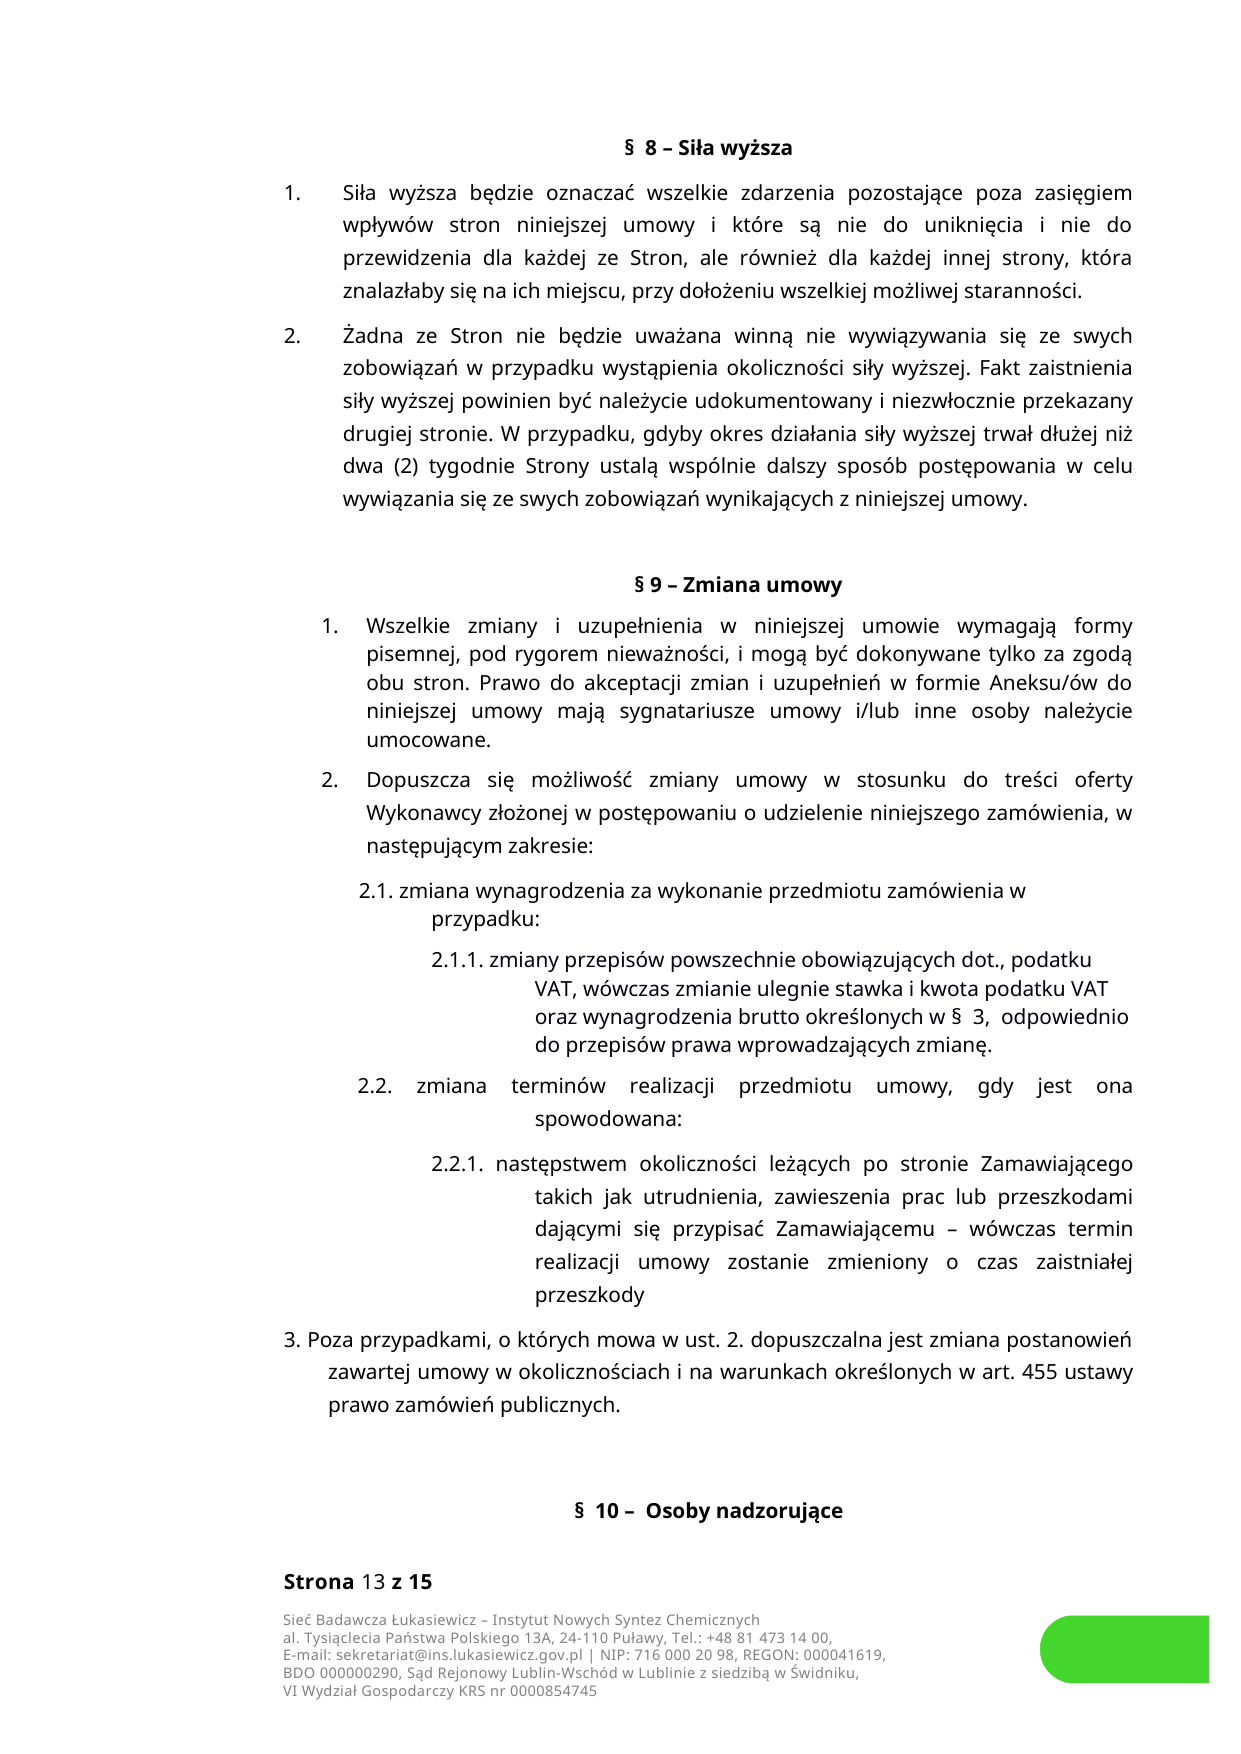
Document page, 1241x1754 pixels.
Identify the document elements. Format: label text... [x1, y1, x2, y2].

text 3. Poza przypadkami, o których mowa w ust. 2. dopuszczalna jest zmiana postanowień zawartej umowy w okolicznościach i na warunkach określonych w art. 455 ustawy prawo zamówień publicznych. [283, 1325, 1134, 1418]
picture [1036, 1611, 1239, 1752]
list Dopuszcza się możliwość zmiany umowy w stosunku do treści oferty Wykonawcy złożonej w postępowaniu o udzielenie niniejszego zamówienia, w następującym zakresie: [321, 766, 1134, 859]
text 2.1.1. zmiany przepisów powszechnie obowiązujących dot., podatku VAT, wówczas zmianie ulegnie stawka i kwota podatku VAT oraz wynagrodzenia brutto określonych w § 3, odpowiednio do przepisów prawa wprowadzających zmianę. [431, 945, 1134, 1059]
text 2.2.1. następstwem okoliczności leżących po stronie Zamawiającego takich jak utrudnienia, zawieszenia prac lub przeszkodami dającymi się przypisać Zamawiającemu – wówczas termin realizacji umowy zostanie zmieniony o czas zaistniałej przeszkody [431, 1149, 1134, 1308]
text 2.1. zmiana wynagrodzenia za wykonanie przedmiotu zamówienia w przypadku: [358, 876, 1134, 933]
text § 9 – Zmiana umowy [343, 570, 1134, 598]
list Żadna ze Stron nie będzie uważana winną nie wywiązywania się ze swych zobowiązań w przypadku wystąpienia okoliczności siły wyższej. Fakt zaistnienia siły wyższej powinien być należycie udokumentowany i niezwłocznie przekazany drugiej stronie. W przypadku, gdyby okres działania siły wyższej trwał dłużej niż dwa (2) tygodnie Strony ustalą wspólnie dalszy sposób postępowania w celu wywiązania się ze swych zobowiązań wynikających z niniejszej umowy. [283, 321, 1134, 512]
text § 8 – Siła wyższa [283, 133, 1134, 161]
text § 10 – Osoby nadzorujące [283, 1496, 1134, 1524]
list Wszelkie zmiany i uzupełnienia w niniejszej umowie wymagają formy pisemnej, pod rygorem nieważności, i mogą być dokonywane tylko za zgodą obu stron. Prawo do akceptacji zmian i uzupełnień w formie Aneksu/ów do niniejszej umowy mają sygnatariusze umowy i/lub inne osoby należycie umocowane. [321, 611, 1134, 753]
text 2.2. zmiana terminów realizacji przedmiotu umowy, gdy jest ona spowodowana: [357, 1072, 1134, 1133]
list Siła wyższa będzie oznaczać wszelkie zdarzenia pozostające poza zasięgiem wpływów stron niniejszej umowy i które są nie do uniknięcia i nie do przewidzenia dla każdej ze Stron, ale również dla każdej innej strony, która znalazłaby się na ich miejscu, przy dołożeniu wszelkiej możliwej staranności. [283, 178, 1134, 304]
